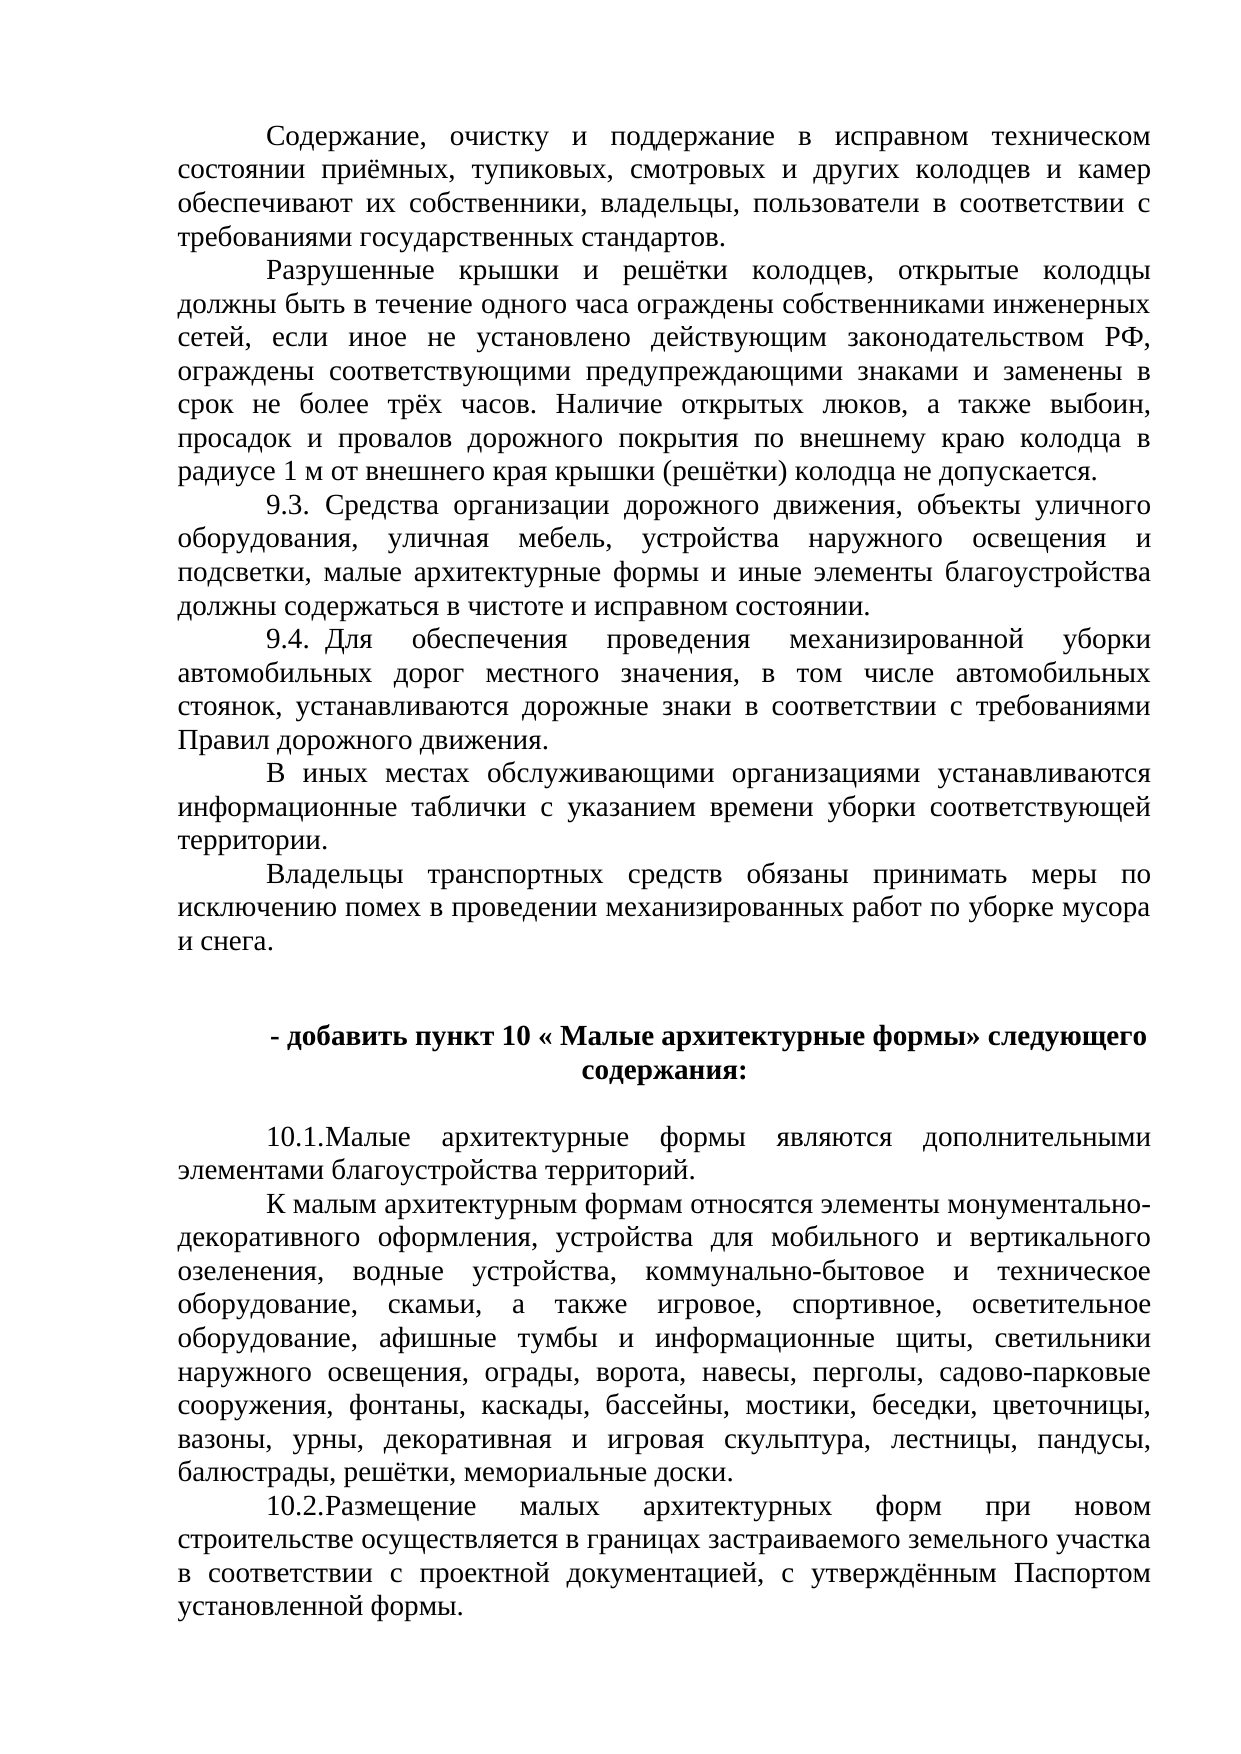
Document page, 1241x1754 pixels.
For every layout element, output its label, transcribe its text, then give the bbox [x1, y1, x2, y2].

text К малым архитектурным формам относятся элементы монументально-декоративного оформления, устройства для мобильного и вертикального озеленения, водные устройства, коммунально-бытовое и техническое оборудование, скамьи, а также игровое, спортивное, осветительное оборудование, афишные тумбы и информационные щиты, светильники наружного освещения, ограды, ворота, навесы, перголы, садово-парковые сооружения, фонтаны, каскады, бассейны, мостики, беседки, цветочницы, вазоны, урны, декоративная и игровая скульптура, лестницы, пандусы, балюстрады, решётки, мемориальные доски. [177, 1186, 1152, 1488]
text 9.4. Для обеспечения проведения механизированной уборки автомобильных дорог местного значения, в том числе автомобильных стоянок, устанавливаются дорожные знаки в соответствии с требованиями Правил дорожного движения. [177, 621, 1152, 755]
text Владельцы транспортных средств обязаны принимать меры по исключению помех в проведении механизированных работ по уборке мусора и снега. [177, 856, 1152, 957]
text Разрушенные крышки и решётки колодцев, открытые колодцы должны быть в течение одного часа ограждены собственниками инженерных сетей, если иное не установлено действующим законодательством РФ, ограждены соответствующими предупреждающими знаками и заменены в срок не более трёх часов. Наличие открытых люков, а также выбоин, просадок и провалов дорожного покрытия по внешнему краю колодца в радиусе 1 м от внешнего края крышки (решётки) колодца не допускается. [177, 252, 1152, 487]
text 10.2. Размещение малых архитектурных форм при новом строительстве осуществляется в границах застраиваемого земельного участка в соответствии с проектной документацией, с утверждённым Паспортом установленной формы. [177, 1488, 1152, 1622]
text - добавить пункт 10 « Малые архитектурные формы» следующего содержания: [177, 1018, 1152, 1085]
text Содержание, очистку и поддержание в исправном техническом состоянии приёмных, тупиковых, смотровых и других колодцев и камер обеспечивают их собственники, владельцы, пользователи в соответствии с требованиями государственных стандартов. [177, 118, 1152, 252]
text 9.3. Средства организации дорожного движения, объекты уличного оборудования, уличная мебель, устройства наружного освещения и подсветки, малые архитектурные формы и иные элементы благоустройства должны содержаться в чистоте и исправном состоянии. [177, 487, 1152, 621]
text 10.1. Малые архитектурные формы являются дополнительными элементами благоустройства территорий. [177, 1119, 1152, 1186]
text В иных местах обслуживающими организациями устанавливаются информационные таблички с указанием времени уборки соответствующей территории. [177, 755, 1152, 856]
